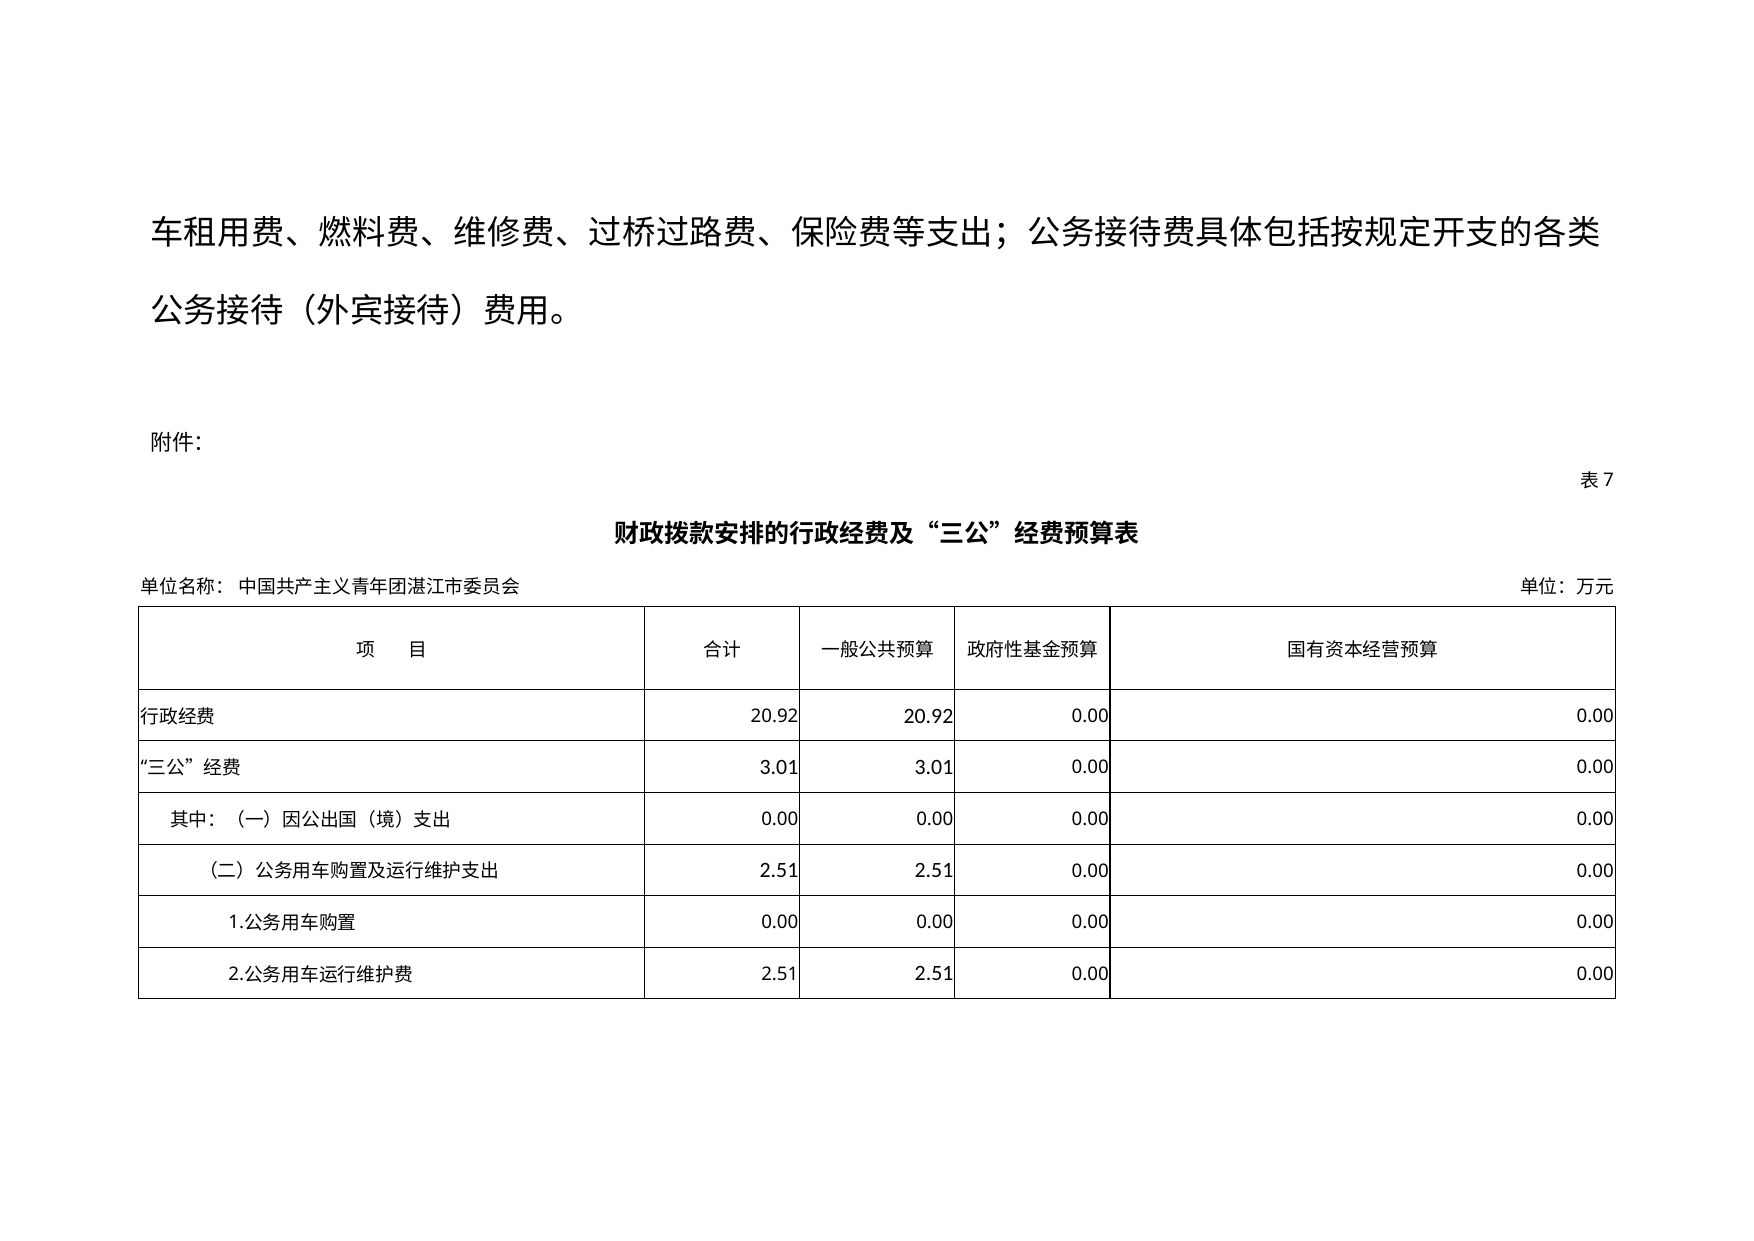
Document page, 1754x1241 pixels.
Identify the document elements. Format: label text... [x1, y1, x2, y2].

table_cell 0.00 [1111, 690, 1615, 740]
table_cell 单位：万元 [800, 565, 1615, 606]
table_cell 0.00 [955, 741, 1109, 792]
table_cell 3.01 [645, 741, 799, 792]
table_cell 0.00 [645, 896, 799, 947]
table_cell 一般公共预算 [800, 607, 954, 689]
table_cell 0.00 [1111, 741, 1615, 792]
table_cell 0.00 [1111, 845, 1615, 895]
table_cell 单位名称： 中国共产主义青年团湛江市委员会 [139, 565, 800, 606]
table_cell 财政拨款安排的行政经费及“三公”经费预算表 [139, 497, 1615, 565]
table_cell 20.92 [645, 690, 799, 740]
table_cell 2.51 [800, 948, 954, 998]
table_cell 0.00 [1111, 793, 1615, 843]
table_cell 0.00 [800, 793, 954, 843]
table_cell 3.01 [800, 741, 954, 792]
table_cell 0.00 [800, 896, 954, 947]
table_cell 2.51 [645, 948, 799, 998]
table_cell 0.00 [645, 793, 799, 843]
table_cell 2.51 [800, 845, 954, 895]
table_cell 项 目 [139, 607, 644, 689]
table_cell （二）公务用车购置及运行维护支出 [139, 845, 644, 895]
table_cell 行政经费 [139, 690, 644, 740]
table_cell “三公”经费 [139, 741, 644, 792]
table_cell 0.00 [1111, 896, 1615, 947]
table_cell 国有资本经营预算 [1111, 607, 1615, 689]
table_header 表7 [139, 457, 1615, 497]
table_cell 政府性基金预算 [955, 607, 1109, 689]
table_cell 0.00 [955, 896, 1109, 947]
table_cell 0.00 [955, 690, 1109, 740]
table_cell 0.00 [1111, 948, 1615, 998]
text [150, 198, 1604, 341]
table_cell 2.公务用车运行维护费 [139, 948, 644, 998]
table_cell 1.公务用车购置 [139, 896, 644, 947]
table_cell 2.51 [645, 845, 799, 895]
table_cell 合计 [645, 607, 799, 689]
table_cell 0.00 [955, 845, 1109, 895]
table_cell 20.92 [800, 690, 954, 740]
text 附件： [150, 424, 1604, 457]
table_cell 其中：（一）因公出国（境）支出 [139, 793, 644, 843]
table_cell 0.00 [955, 793, 1109, 843]
table_cell 0.00 [955, 948, 1109, 998]
